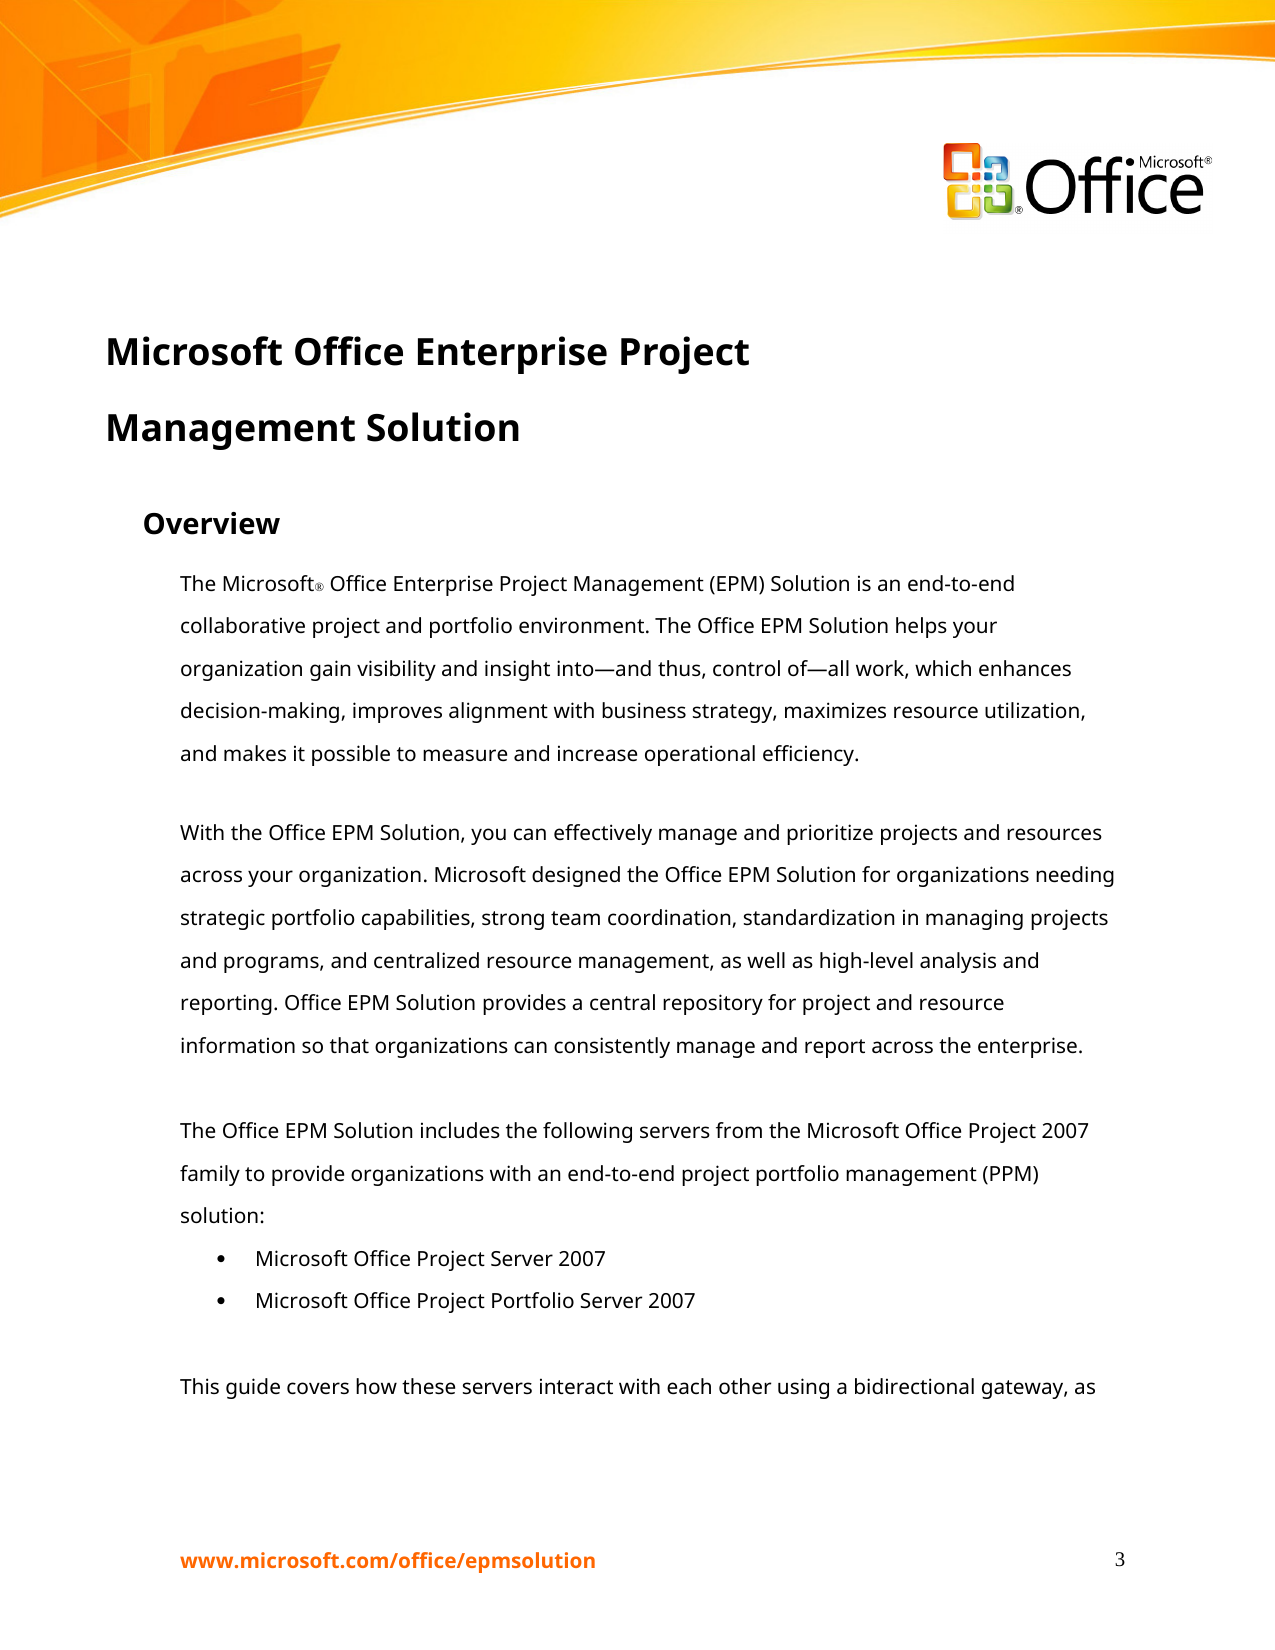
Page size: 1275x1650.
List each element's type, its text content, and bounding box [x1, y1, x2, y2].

text With the Office EPM Solution, you can effectively manage and prioritize projects and resources across your organization. Microsoft designed the Office EPM Solution for organizations needing strategic portfolio capabilities, strong team coordination, standardization in managing projects and programs, and centralized resource management, as well as high-level analysis and reporting. Office EPM Solution provides a central repository for project and resource information so that organizations can consistently manage and report across the enterprise. [180, 818, 1125, 1059]
subtitle Overview [142, 503, 1125, 543]
list Microsoft Office Project Server 2007 [217, 1244, 1125, 1272]
subtitle Microsoft Office Project Management Solution [105, 325, 1125, 453]
text The Microsoft® Office Enterprise Project Management (EPM) Solution is an end-to-end collaborative project and portfolio environment. The Office EPM Solution helps your organization gain visibility and insight into—and thus, control of—all work, which enhances decision-making, improves alignment with business strategy, maximizes resource utilization, and makes it possible to measure and increase operational efficiency. [180, 569, 1125, 806]
picture [0, 0, 1275, 257]
list Microsoft Office Project Portfolio Server 2007 [217, 1287, 1125, 1315]
text The Office EPM Solution includes the following servers from the Microsoft Office Project 2007 family to provide organizations with an end-to-end project portfolio management (PPM) solution: [180, 1073, 1125, 1230]
